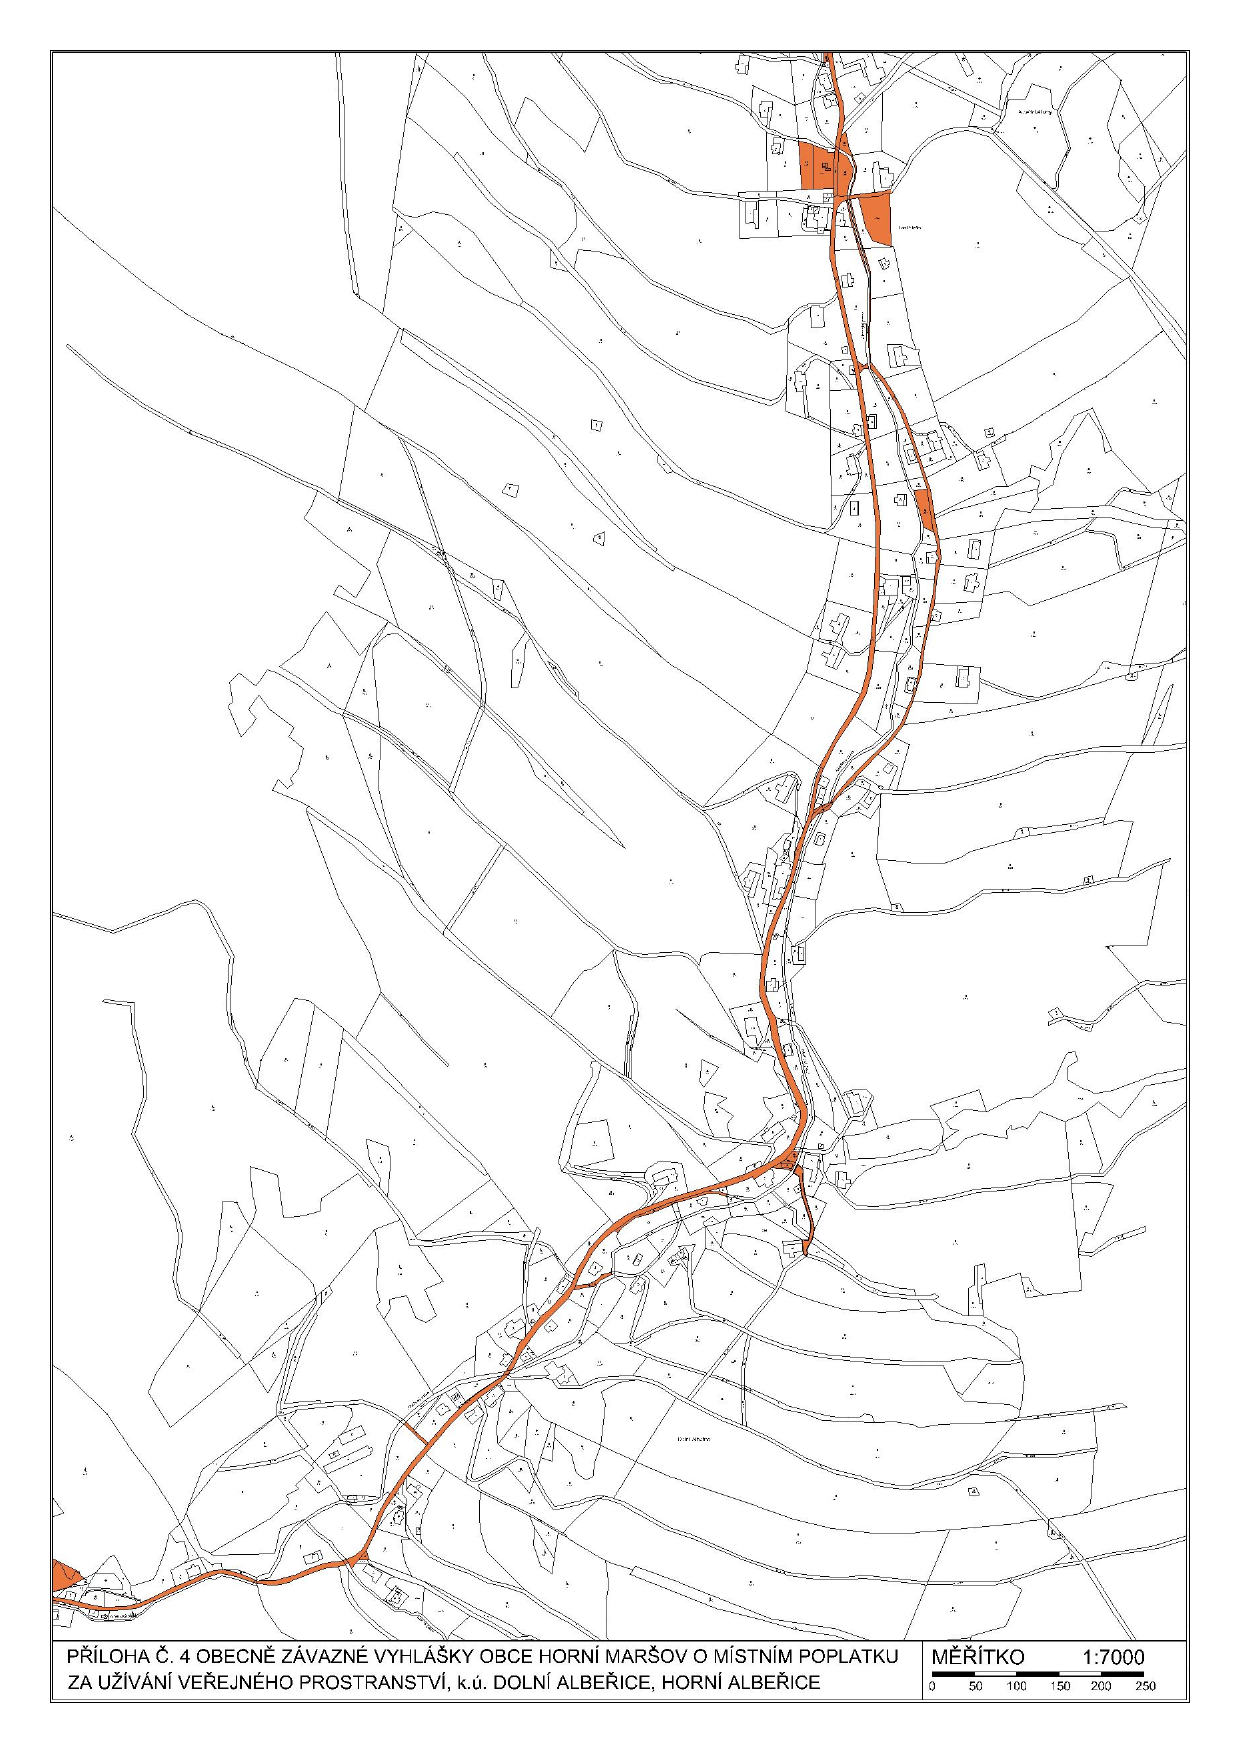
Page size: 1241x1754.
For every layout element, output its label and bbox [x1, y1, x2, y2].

picture [51, 51, 1189, 1702]
